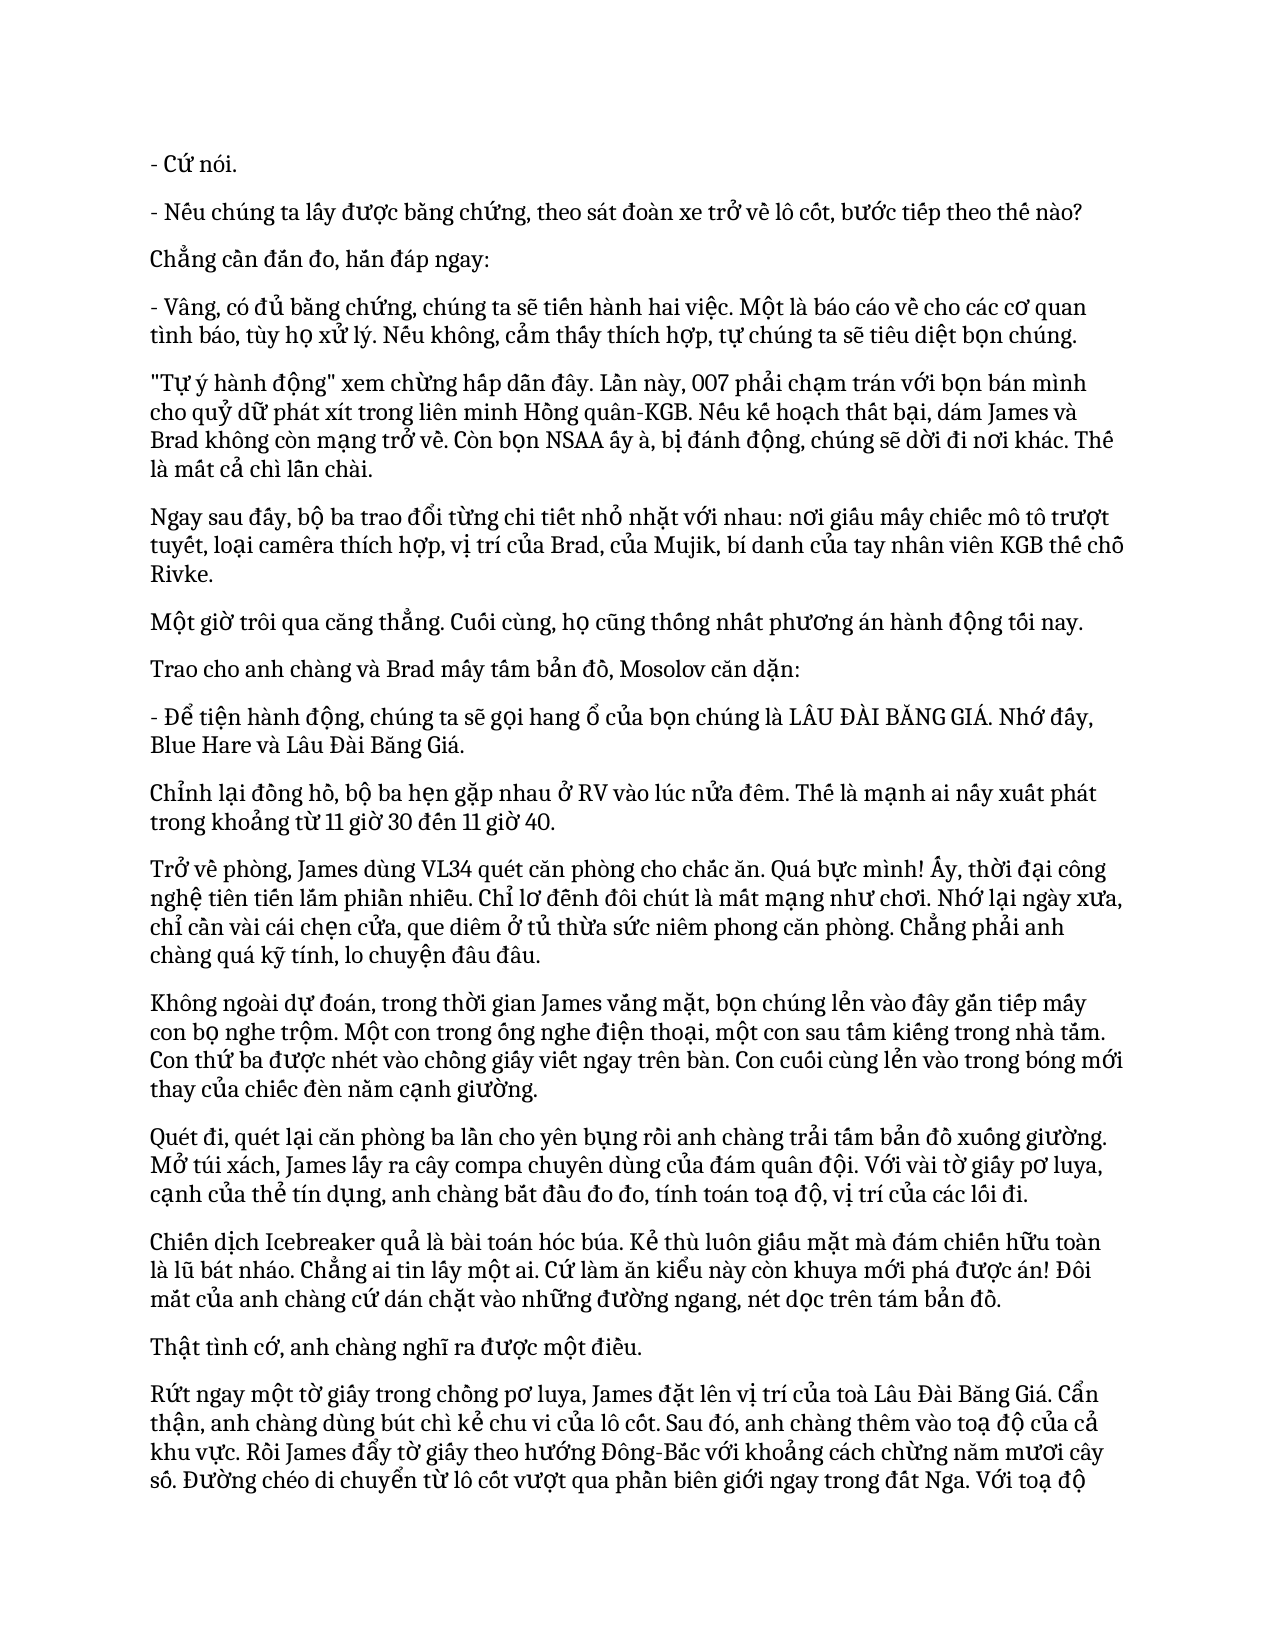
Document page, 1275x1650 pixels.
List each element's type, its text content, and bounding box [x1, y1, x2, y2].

text Không ngoài dự đoán, trong thời gian James vắng mặt, bọn chúng lẻn vào đây gắn tiếp mấy con bọ nghe trộm. Một con trong ống nghe điện thoại, một con sau tấm kiếng trong nhà tắm. Con thứ ba được nhét vào chồng giấy viết ngay trên bàn. Con cuối cùng lẻn vào trong bóng mới thay của chiếc đèn nằm cạnh giường. [150, 989, 1125, 1104]
text Chiến dịch Icebreaker quả là bài toán hóc búa. Kẻ thù luôn giấu mặt mà đám chiến hữu toàn là lũ bát nháo. Chẳng ai tin lấy một ai. Cứ làm ăn kiểu này còn khuya mới phá được án! Đôi mắt của anh chàng cứ dán chặt vào những đường ngang, nét dọc trên tám bản đồ. [150, 1227, 1125, 1314]
text Trao cho anh chàng và Brad mấy tấm bản đồ, Mosolov căn dặn: [150, 655, 1125, 684]
text - Nếu chúng ta lấy được bằng chứng, theo sát đoàn xe trở về lô cốt, bước tiếp theo thế nào? [150, 197, 1125, 226]
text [150, 1380, 1125, 1495]
text - Cứ nói. [150, 150, 1125, 179]
text Chẳng cần đắn đo, hắn đáp ngay: [150, 245, 1125, 274]
text Thật tình cớ, anh chàng nghĩ ra được một điều. [150, 1332, 1125, 1361]
text - Để tiện hành động, chúng ta sẽ gọi hang ổ của bọn chúng là LÂU ĐÀI BĂNG GIÁ. Nhớ đấy, Blue Hare và Lâu Đài Băng Giá. [150, 702, 1125, 760]
text "Tự ý hành động" xem chừng hấp dẫn đây. Lần này, 007 phải chạm trán với bọn bán mình cho quỷ dữ phát xít trong liên minh Hồng quân-KGB. Nếu kế hoạch thất bại, dám James và Brad không còn mạng trở về. Còn bọn NSAA ấy à, bị đánh động, chúng sẽ dời đi nơi khác. Thế là mất cả chì lẫn chài. [150, 369, 1125, 484]
text Quét đi, quét lại căn phòng ba lần cho yên bụng rồi anh chàng trải tấm bản đồ xuống giường. Mở túi xách, James lấy ra cây compa chuyên dùng của đám quân đội. Với vài tờ giấy pơ luya, cạnh của thẻ tín dụng, anh chàng bắt đầu đo đo, tính toán toạ độ, vị trí của các lối đi. [150, 1122, 1125, 1209]
text Trở về phòng, James dùng VL34 quét căn phòng cho chắc ăn. Quá bực mình! Ấy, thời đại công nghệ tiên tiến lắm phiần nhiễu. Chỉ lơ đễnh đôi chút là mất mạng như chơi. Nhớ lại ngày xưa, chỉ cần vài cái chẹn cửa, que diêm ở tủ thừa sức niêm phong căn phòng. Chẳng phải anh chàng quá kỹ tính, lo chuyện đâu đâu. [150, 855, 1125, 970]
text - Vâng, có đủ bằng chứng, chúng ta sẽ tiến hành hai việc. Một là báo cáo về cho các cơ quan tình báo, tùy họ xử lý. Nếu không, cảm thấy thích hợp, tự chúng ta sẽ tiêu diệt bọn chúng. [150, 292, 1125, 350]
text Ngay sau đấy, bộ ba trao đổi từng chi tiết nhỏ nhặt với nhau: nơi giấu mấy chiếc mô tô trượt tuyết, loại camêra thích hợp, vị trí của Brad, của Mujik, bí danh của tay nhân viên KGB thế chỗ Rivke. [150, 502, 1125, 589]
text Một giờ trôi qua căng thẳng. Cuối cùng, họ cũng thống nhất phương án hành động tối nay. [150, 607, 1125, 636]
text Chỉnh lại đồng hồ, bộ ba hẹn gặp nhau ở RV vào lúc nửa đêm. Thế là mạnh ai nấy xuất phát trong khoảng từ 11 giờ 30 đến 11 giờ 40. [150, 779, 1125, 836]
